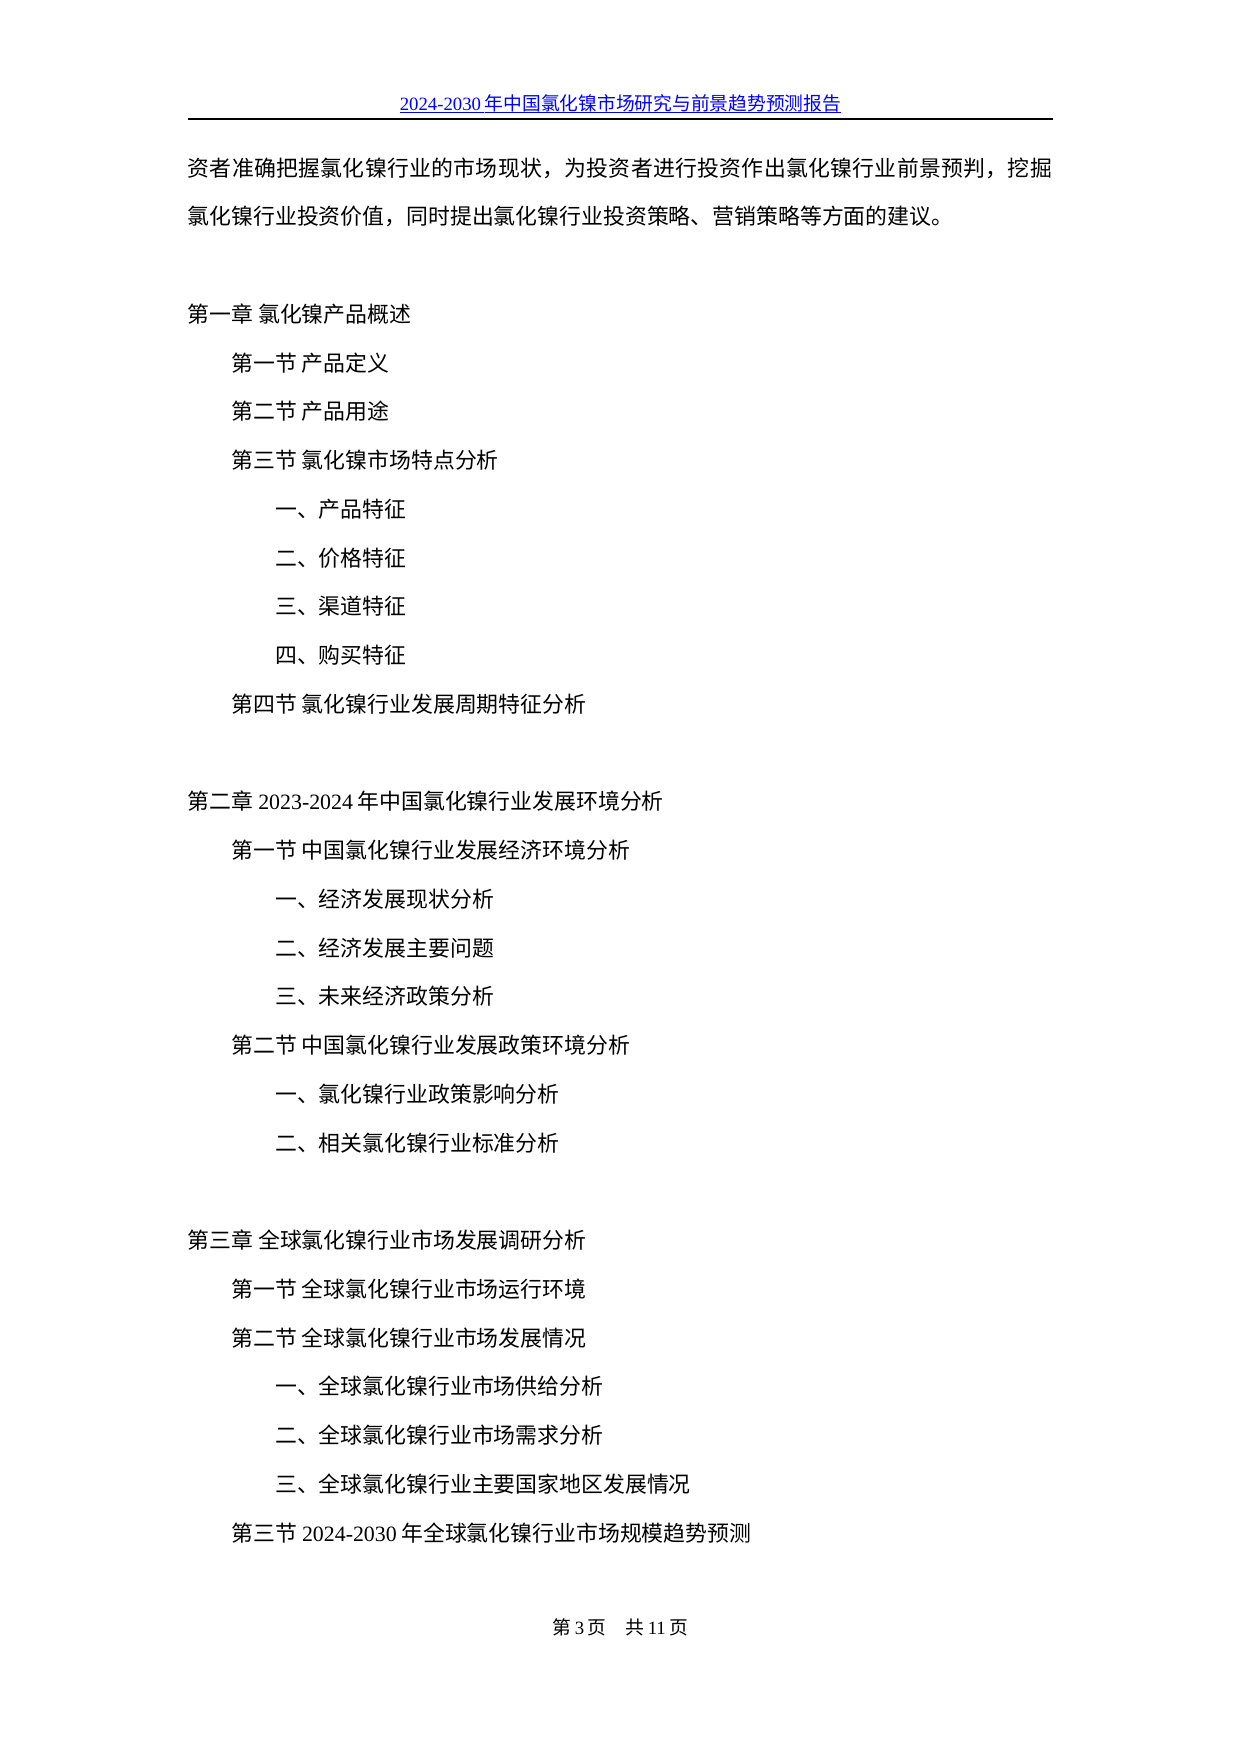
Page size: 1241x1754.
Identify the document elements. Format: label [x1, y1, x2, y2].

text [187, 150, 1053, 1548]
